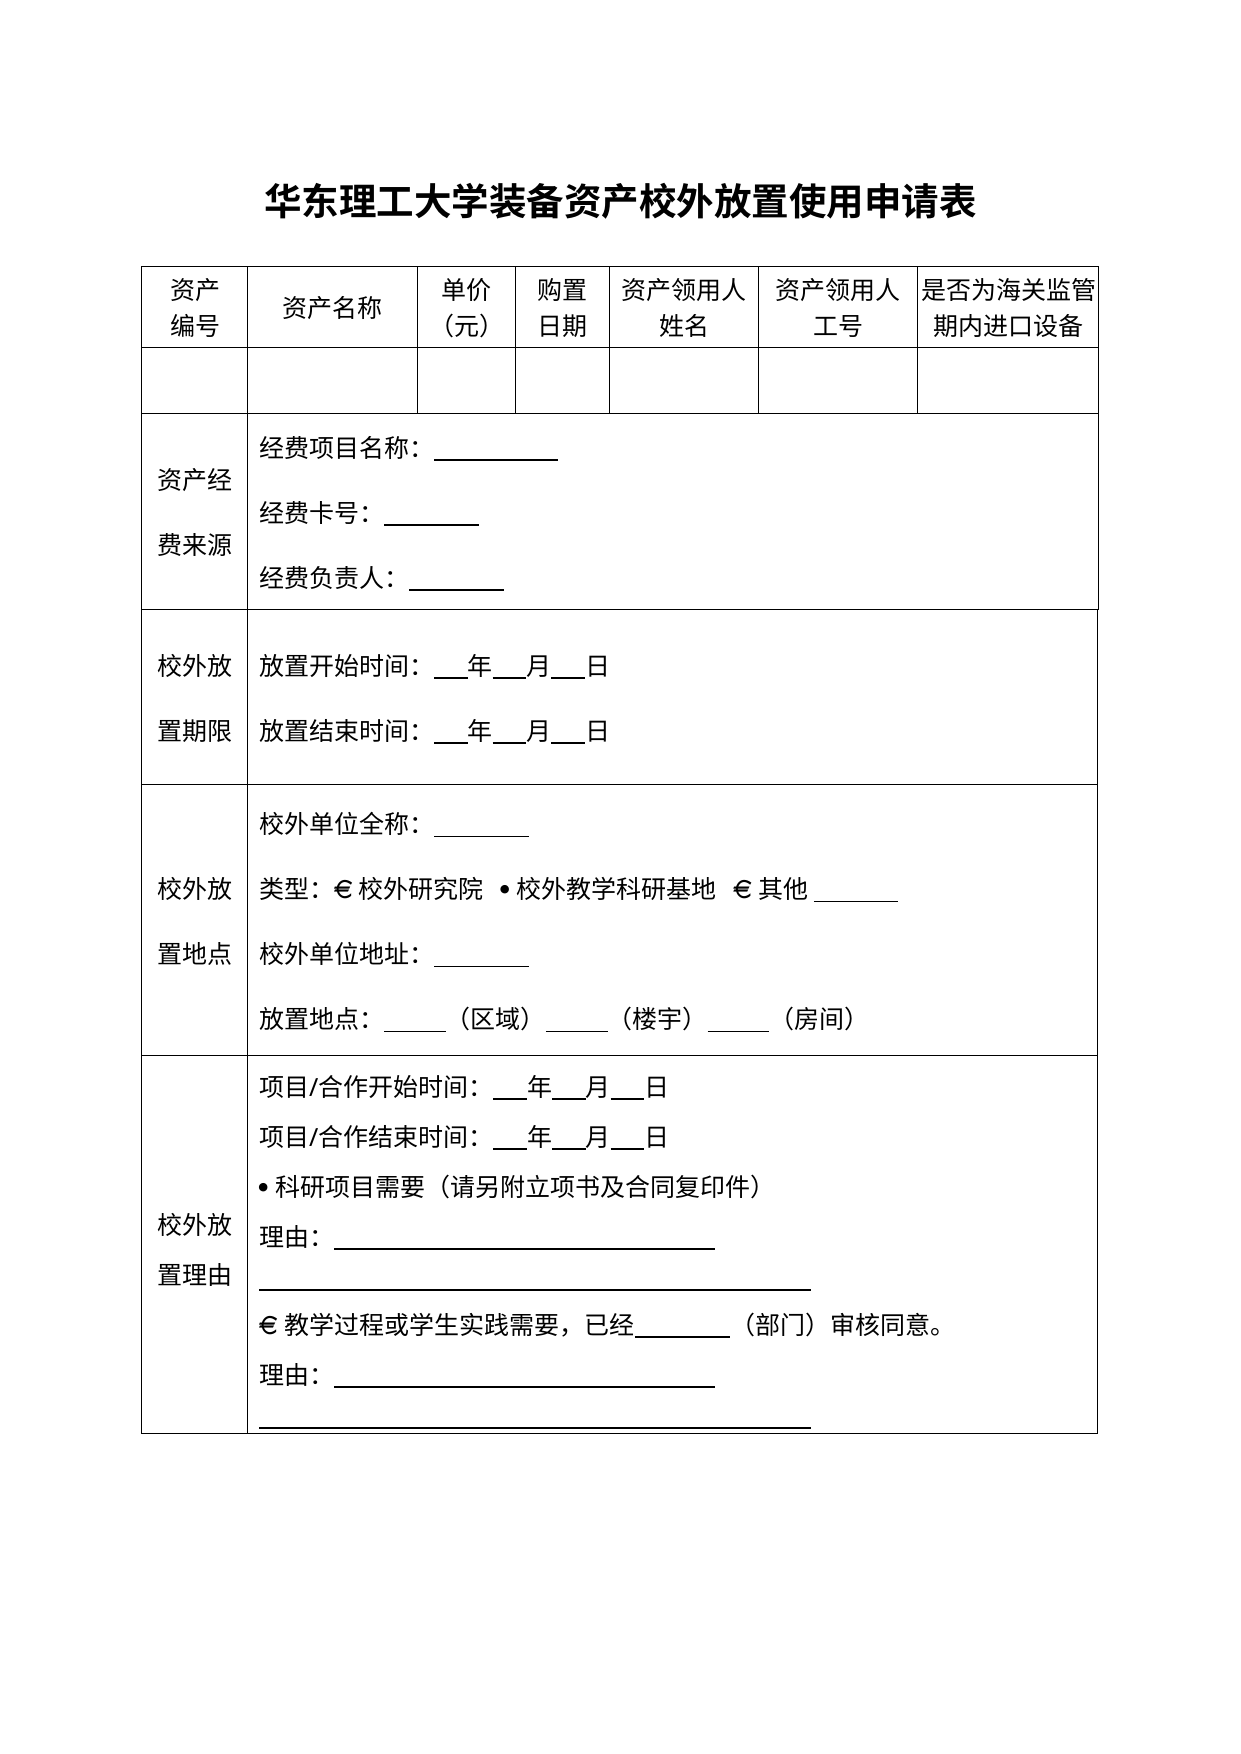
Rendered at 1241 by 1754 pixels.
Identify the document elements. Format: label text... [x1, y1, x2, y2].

table_cell [248, 348, 417, 413]
text 华东理工大学装备资产校外放置使用申请表 [187, 162, 1053, 229]
table_cell 资产经费来源 [142, 414, 247, 609]
table_cell [516, 348, 609, 413]
table_header 单价 （元） [418, 267, 515, 347]
table_cell [918, 348, 1098, 413]
table_header 购置 日期 [516, 267, 609, 347]
table_header 资产领用人工号 [759, 267, 917, 347]
table_header 是否为海关监管期内进口设备 [918, 267, 1098, 347]
table_cell 校外单位全称： 类型： 校外研究院 校外教学科研基地 其他 校外单位地址： 放置地点： （区域） （楼宇） （房间） [248, 785, 1097, 1055]
table_cell [610, 348, 758, 413]
table_cell 放置开始时间： 年 月 日 放置结束时间： 年 月 日 [248, 610, 1097, 784]
table_cell [142, 348, 247, 413]
table_cell 校外放置地点 [142, 785, 247, 1055]
table_header 资产 编号 [142, 267, 247, 347]
table_cell 项目/合作开始时间： 年 月 日 项目/合作结束时间： 年 月 日 科研项目需要（请另附立项书及合同复印件） 理由： 教学过程或学生实践需要，已经 （部门）审核同意。 理由： [248, 1056, 1097, 1433]
table_cell 经费项目名称： 经费卡号： 经费负责人： [248, 414, 1098, 609]
table_cell 校外放置期限 [142, 610, 247, 784]
table_header 资产领用人姓名 [610, 267, 758, 347]
table_cell 校外放置理由 [142, 1056, 247, 1433]
table_cell [418, 348, 515, 413]
table_cell [759, 348, 917, 413]
table_header 资产名称 [248, 267, 417, 347]
